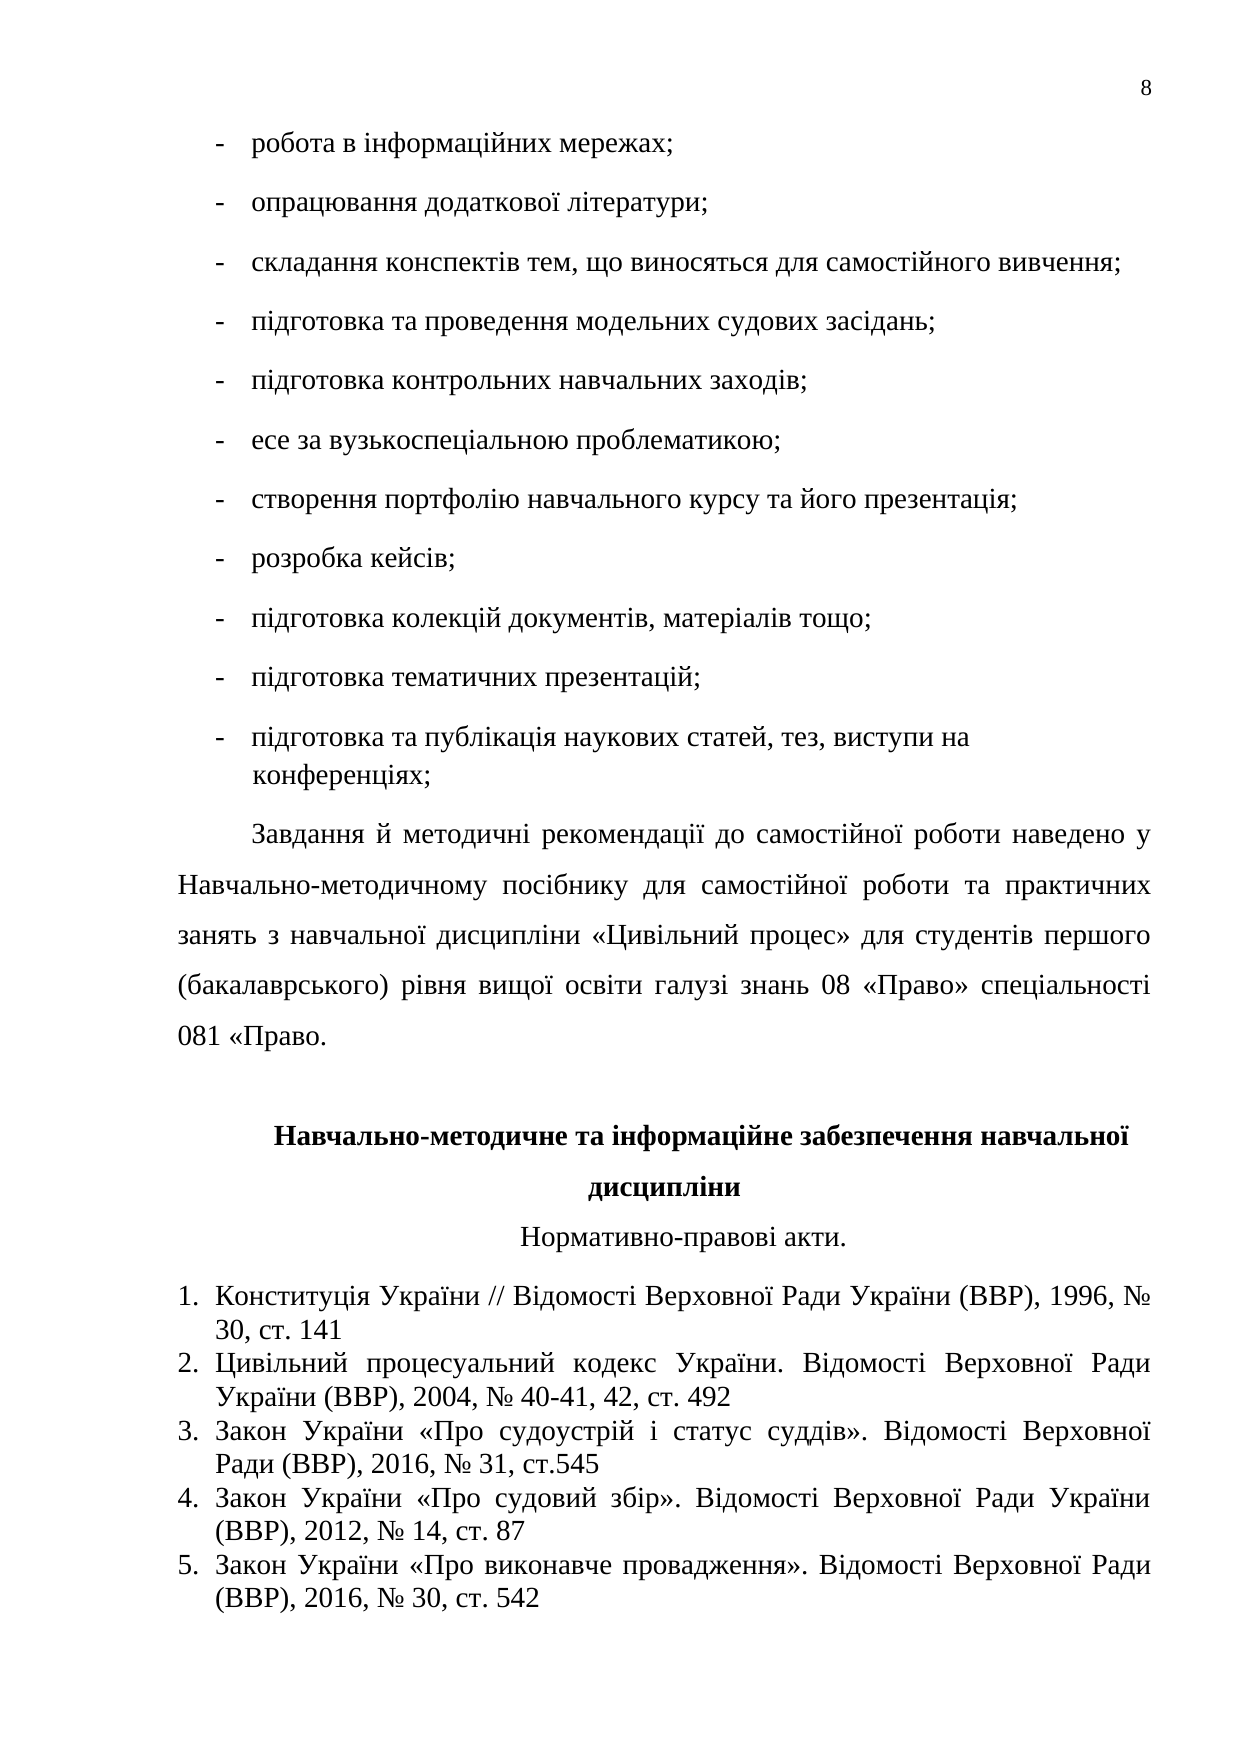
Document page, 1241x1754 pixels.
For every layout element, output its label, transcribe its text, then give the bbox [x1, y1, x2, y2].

list Закон України «Про судовий збір». Відомості Верховної Ради України (ВВР), 2012, № 14, ст. 87 [177, 1480, 1152, 1547]
list створення портфолію навчального курсу та його презентація; [215, 481, 1152, 515]
list підготовка колекцій документів, матеріалів тощо; [215, 600, 1152, 633]
list підготовка тематичних презентацій; [215, 659, 1152, 693]
list підготовка та проведення модельних судових засідань; [215, 303, 1152, 337]
list робота в інформаційних мережах; [215, 125, 1152, 158]
text Нормативно-правові акти. [215, 1219, 1152, 1253]
text Навчально-методичне та інформаційне забезпечення навчальної дисципліни [177, 1118, 1152, 1202]
text Завдання й методичні рекомендації до самостійної роботи наведено у Навчально-методичному посібнику для самостійної роботи та практичних занять з навчальної дисципліни «Цивільний процес» для студентів першого (бакалаврського) рівня вищої освіти галузі знань 08 «Право» спеціальності 081 «Право. [177, 817, 1152, 1051]
list підготовка контрольних навчальних заходів; [215, 362, 1152, 396]
list Закон України «Про виконавче провадження». Відомості Верховної Ради (ВВР), 2016, № 30, ст. 542 [177, 1547, 1152, 1614]
list розробка кейсів; [215, 541, 1152, 574]
list опрацювання додаткової літератури; [215, 184, 1152, 218]
list Закон України «Про судоустрій і статус суддів». Відомості Верховної Ради (ВВР), 2016, № 31, ст.545 [177, 1413, 1152, 1480]
list есе за вузькоспеціальною проблематикою; [215, 422, 1152, 455]
list складання конспектів тем, що виносяться для самостійного вивчення; [215, 244, 1152, 277]
list підготовка та публікація наукових статей, тез, виступи на конференціях; [215, 719, 1152, 791]
list Цивільний процесуальний кодекс України. Відомості Верховної Ради України (ВВР), 2004, № 40-41, 42, ст. 492 [177, 1346, 1152, 1413]
list Конституція України // Відомості Верховної Ради України (ВВР), 1996, № 30, ст. 141 [177, 1278, 1152, 1346]
